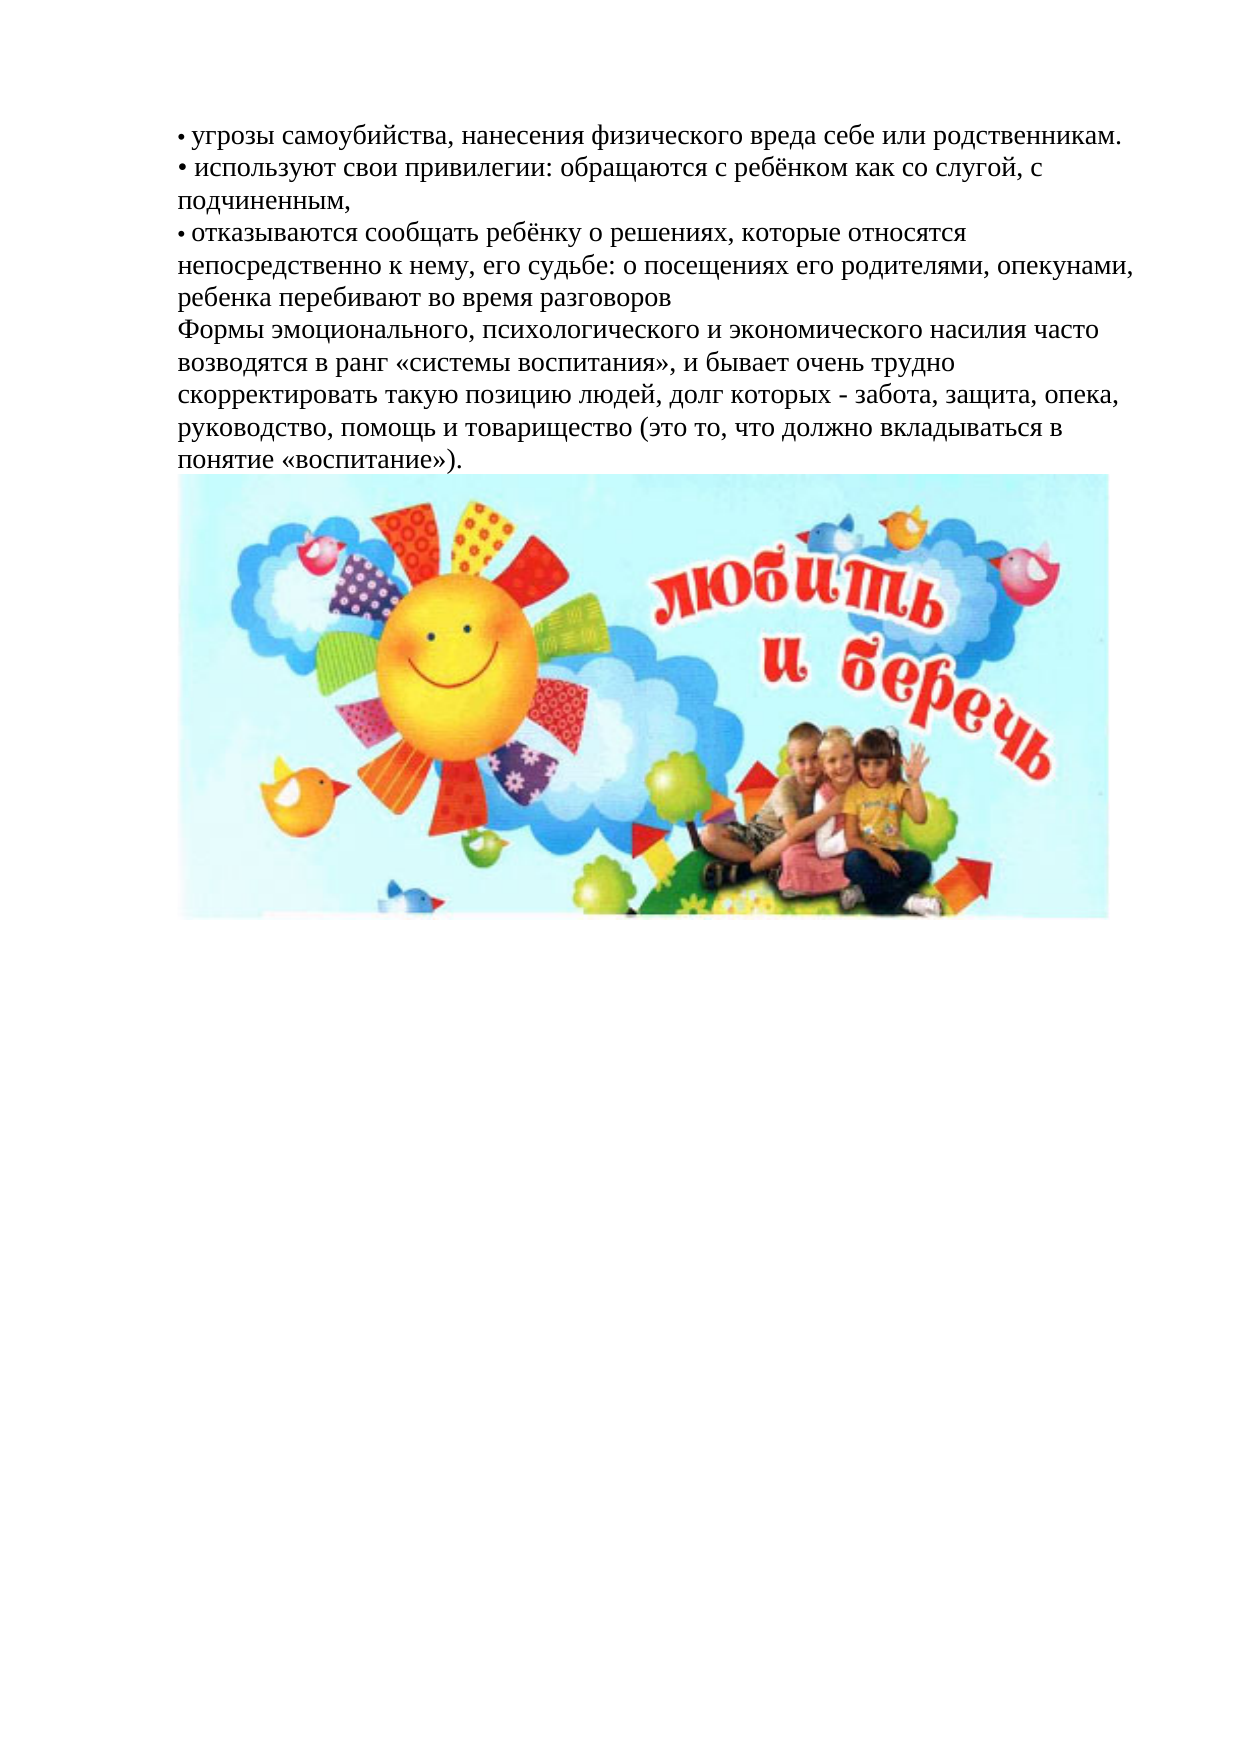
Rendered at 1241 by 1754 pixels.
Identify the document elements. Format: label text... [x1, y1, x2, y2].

text • отказываются сообщать ребёнку о решениях, которые относятся непосредственно к нему, его судьбе: о посещениях его родителями, опекунами, ребенка перебивают во время разговоров [177, 215, 1152, 312]
text Формы эмоционального, психологического и экономического насилия часто возводятся в ранг «системы воспитания», и бывает очень трудно скорректировать такую позицию людей, долг которых - забота, защита, опека, руководство, помощь и товарищество (это то, что должно вкладываться в понятие «воспитание»). [177, 312, 1152, 474]
picture [177, 474, 1110, 920]
text • угрозы самоубийства, нанесения физического вреда себе или родственникам. • используют свои привилегии: обращаются с ребёнком как со слугой, с подчиненным, [177, 118, 1152, 215]
